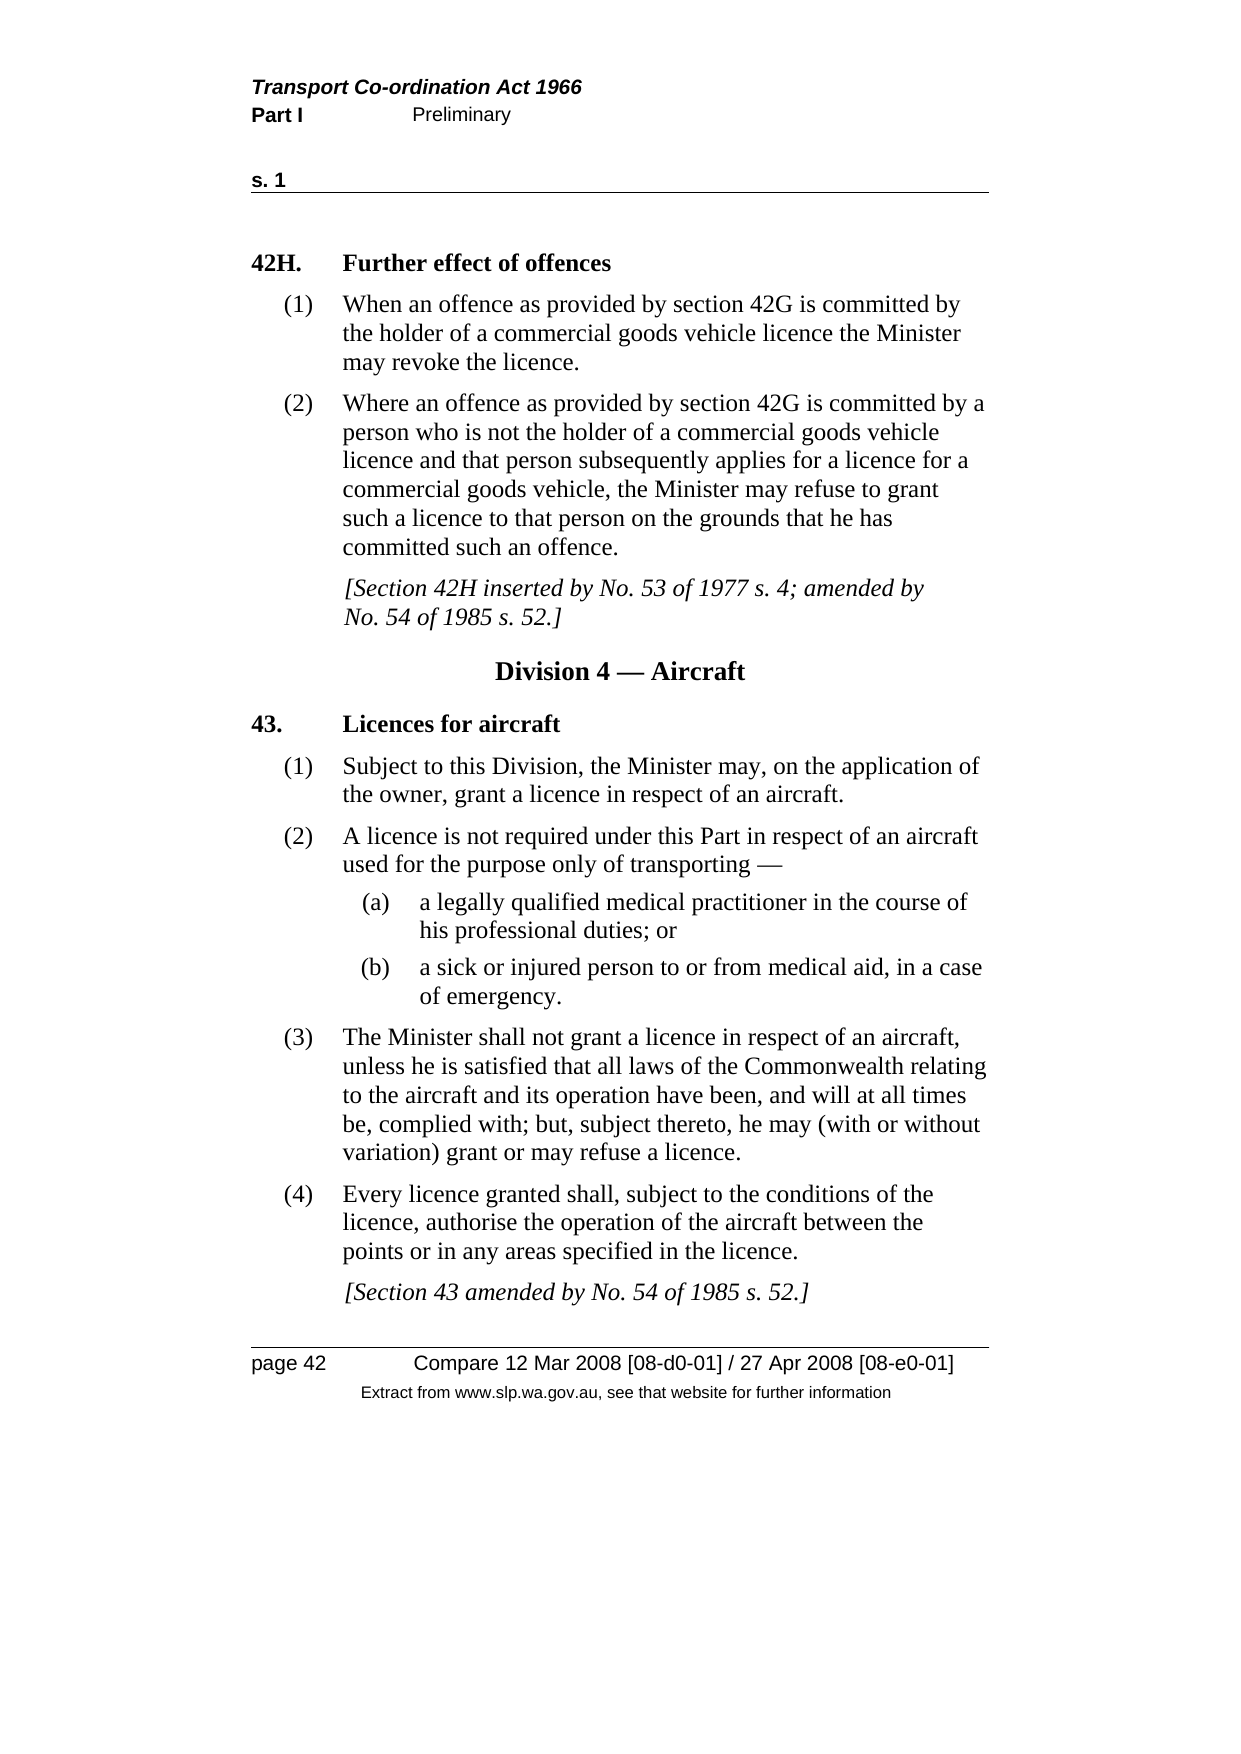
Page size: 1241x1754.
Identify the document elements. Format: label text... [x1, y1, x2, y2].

text (3) The Minister shall not grant a licence in respect of an aircraft, unless he is satisfied that all laws of the Commonwealth relating to the aircraft and its operation have been, and will at all times be, complied with; but, subject thereto, he may (with or without variation) grant or may refuse a licence. [251, 1022, 989, 1166]
text (2) Where an offence as provided by section 42G is committed by a person who is not the holder of a commercial goods vehicle licence and that person subsequently applies for a licence for a commercial goods vehicle, the Minister may refuse to grant such a licence to that person on the grounds that he has committed such an offence. [251, 388, 989, 561]
text (b) a sick or injured person to or from medical aid, in a case of emergency. [251, 952, 989, 1010]
text (a) a legally qualified medical practitioner in the course of his professional duties; or [251, 887, 989, 944]
text (4) Every licence granted shall, subject to the conditions of the licence, authorise the operation of the aircraft between the points or in any areas specified in the licence. [251, 1179, 989, 1265]
text [Section 43 amended by No. 54 of 1985 s. 52.] [251, 1277, 989, 1306]
subtitle Division 4 — Aircraft [251, 656, 989, 687]
text (1) Subject to this Division, the Minister may, on the application of the owner, grant a licence in respect of an aircraft. [251, 751, 989, 808]
subtitle 43. Licences for aircraft [251, 709, 989, 738]
text (2) A licence is not required under this Part in respect of an aircraft used for the purpose only of transporting — [251, 821, 989, 878]
text (1) When an offence as provided by section 42G is committed by the holder of a commercial goods vehicle licence the Minister may revoke the licence. [251, 289, 989, 376]
subtitle 42H. Further effect of offences [251, 248, 989, 277]
text [Section 42H inserted by No. 53 of 1977 s. 4; amended by No. 54 of 1985 s. 52.] [251, 573, 989, 631]
